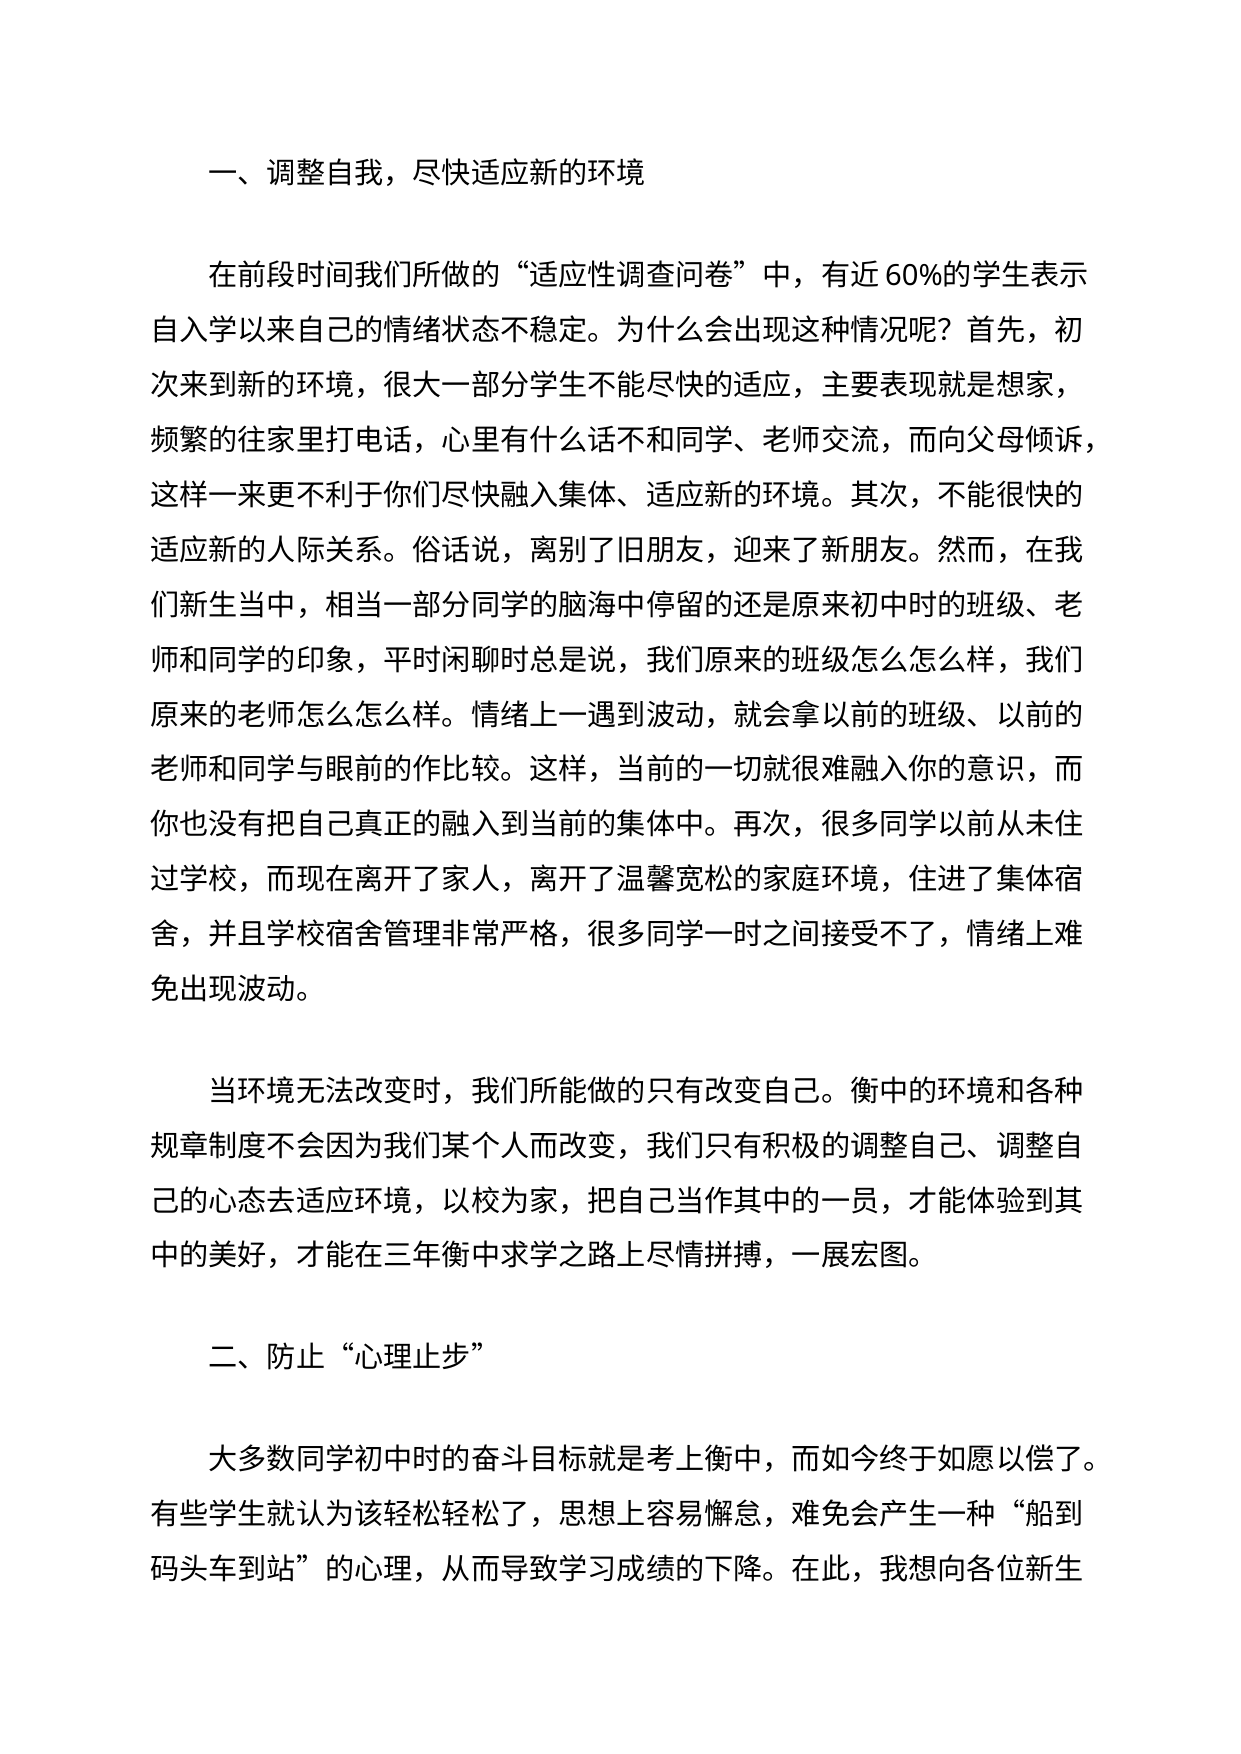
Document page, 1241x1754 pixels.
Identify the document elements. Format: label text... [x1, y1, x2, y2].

text 二、防止“心理止步” [150, 1334, 1090, 1376]
text 在前段时间我们所做的“适应性调查问卷”中，有近60%的学生表示自入学以来自己的情绪状态不稳定。为什么会出现这种情况呢？首先，初次来到新的环境，很大一部分学生不能尽快的适应，主要表现就是想家，频繁的往家里打电话，心里有什么话不和同学、老师交流，而向父母倾诉，这样一来更不利于你们尽快融入集体、适应新的环境。其次，不能很快的适应新的人际关系。俗话说，离别了旧朋友，迎来了新朋友。然而，在我们新生当中，相当一部分同学的脑海中停留的还是原来初中时的班级、老师和同学的印象，平时闲聊时总是说，我们原来的班级怎么怎么样，我们原来的老师怎么怎么样。情绪上一遇到波动，就会拿以前的班级、以前的老师和同学与眼前的作比较。这样，当前的一切就很难融入你的意识，而你也没有把自己真正的融入到当前的集体中。再次，很多同学以前从未住过学校，而现在离开了家人，离开了温馨宽松的家庭环境，住进了集体宿舍，并且学校宿舍管理非常严格，很多同学一时之间接受不了，情绪上难免出现波动。 [150, 252, 1090, 1008]
text 当环境无法改变时，我们所能做的只有改变自己。衡中的环境和各种规章制度不会因为我们某个人而改变，我们只有积极的调整自己、调整自己的心态去适应环境，以校为家，把自己当作其中的一员，才能体验到其中的美好，才能在三年衡中求学之路上尽情拼搏，一展宏图。 [150, 1067, 1090, 1274]
text 一、调整自我，尽快适应新的环境 [150, 150, 1090, 192]
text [150, 1436, 1090, 1588]
